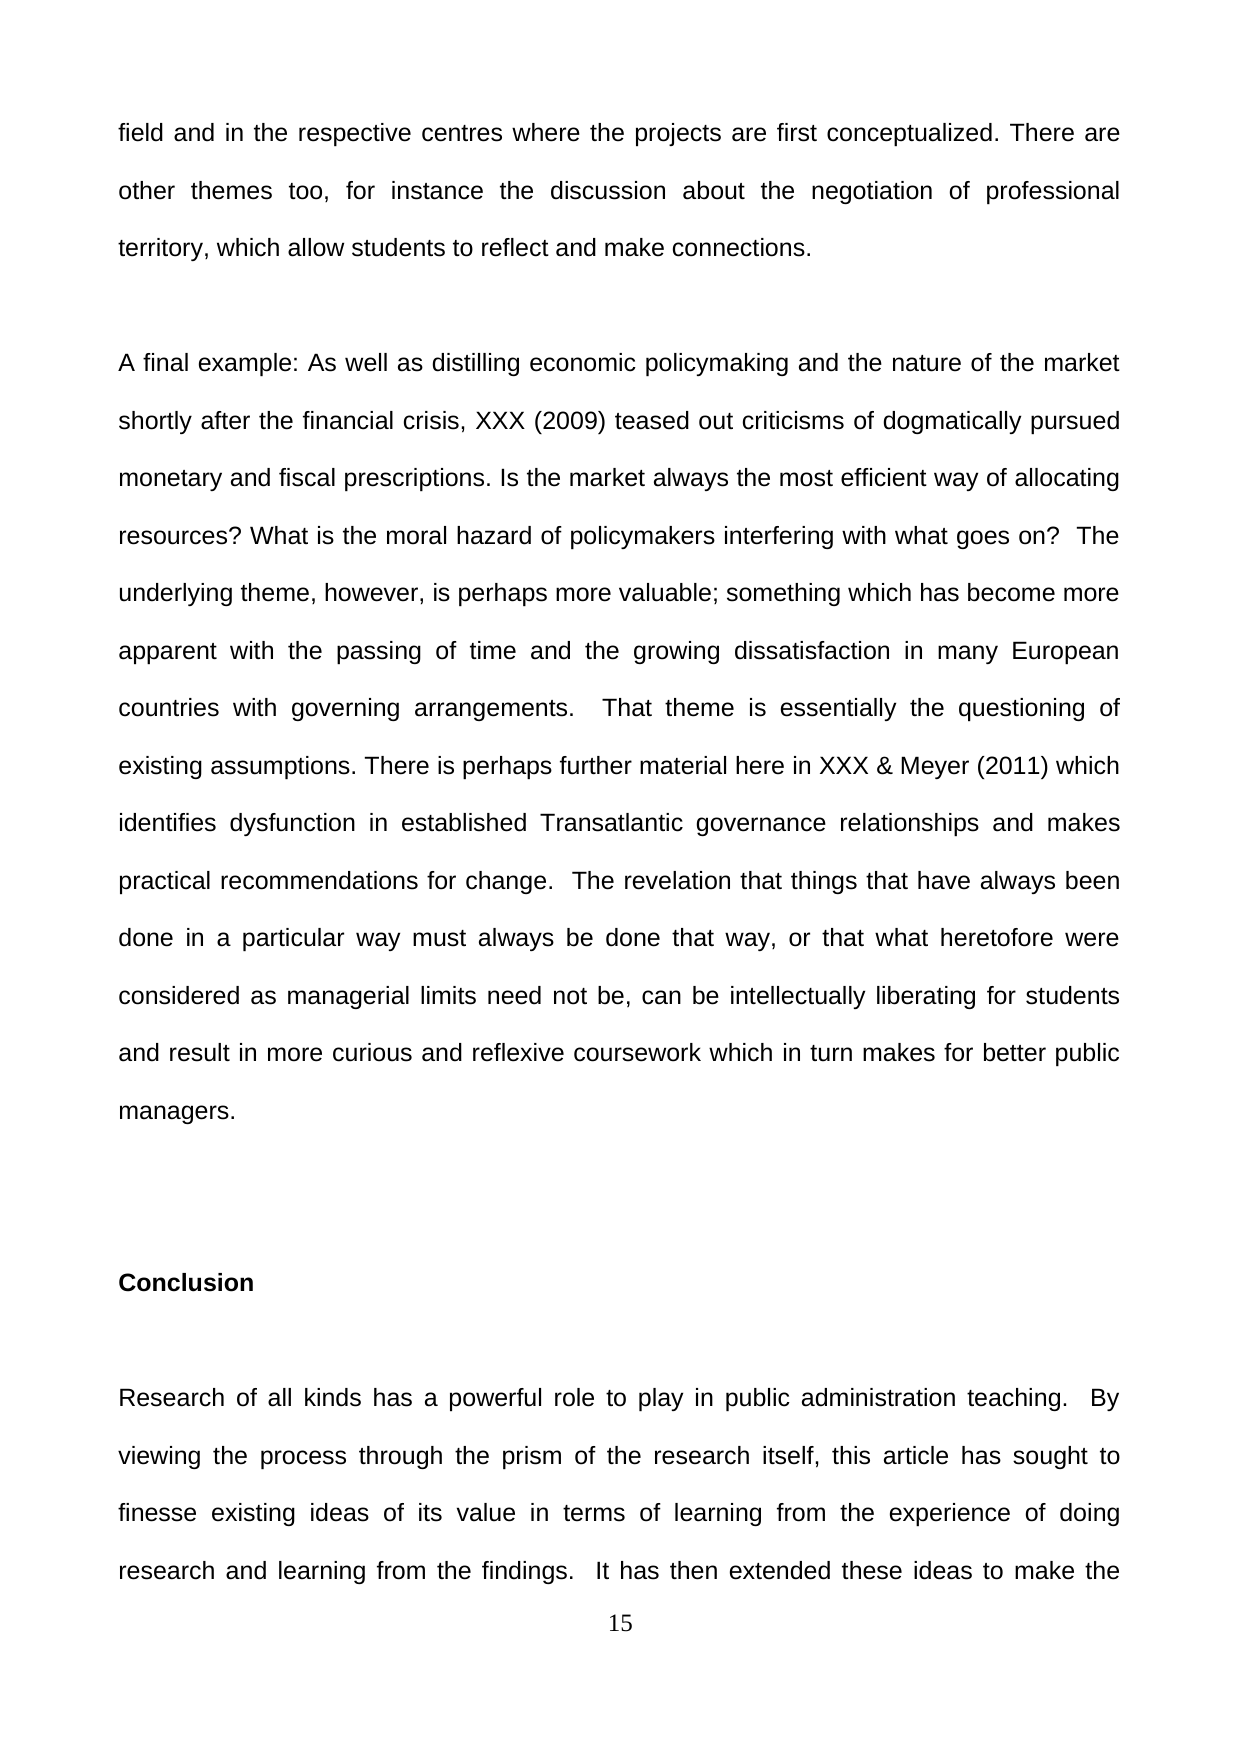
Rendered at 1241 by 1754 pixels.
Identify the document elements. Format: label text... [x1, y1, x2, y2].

text A final example: As well as distilling economic policymaking and the nature of the market shortly after the financial crisis, XXX (2009) teased out criticisms of dogmatically pursued monetary and fiscal prescriptions. Is the market always the most efficient way of allocating resources? What is the moral hazard of policymakers interfering with what goes on? The underlying theme, however, is perhaps more valuable; something which has become more apparent with the passing of time and the growing dissatisfaction in many European countries with governing arrangements. That theme is essentially the questioning of existing assumptions. There is perhaps further material here in XXX & Meyer (2011) which identifies dysfunction in established Transatlantic governance relationships and makes practical recommendations for change. The revelation that things that have always been done in a particular way must always be done that way, or that what heretofore were considered as managerial limits need not be, can be intellectually liberating for students and result in more curious and reflexive coursework which in turn makes for better public managers. [118, 348, 1122, 1124]
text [118, 1383, 1122, 1584]
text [118, 118, 1122, 262]
text Conclusion [118, 1268, 1122, 1297]
